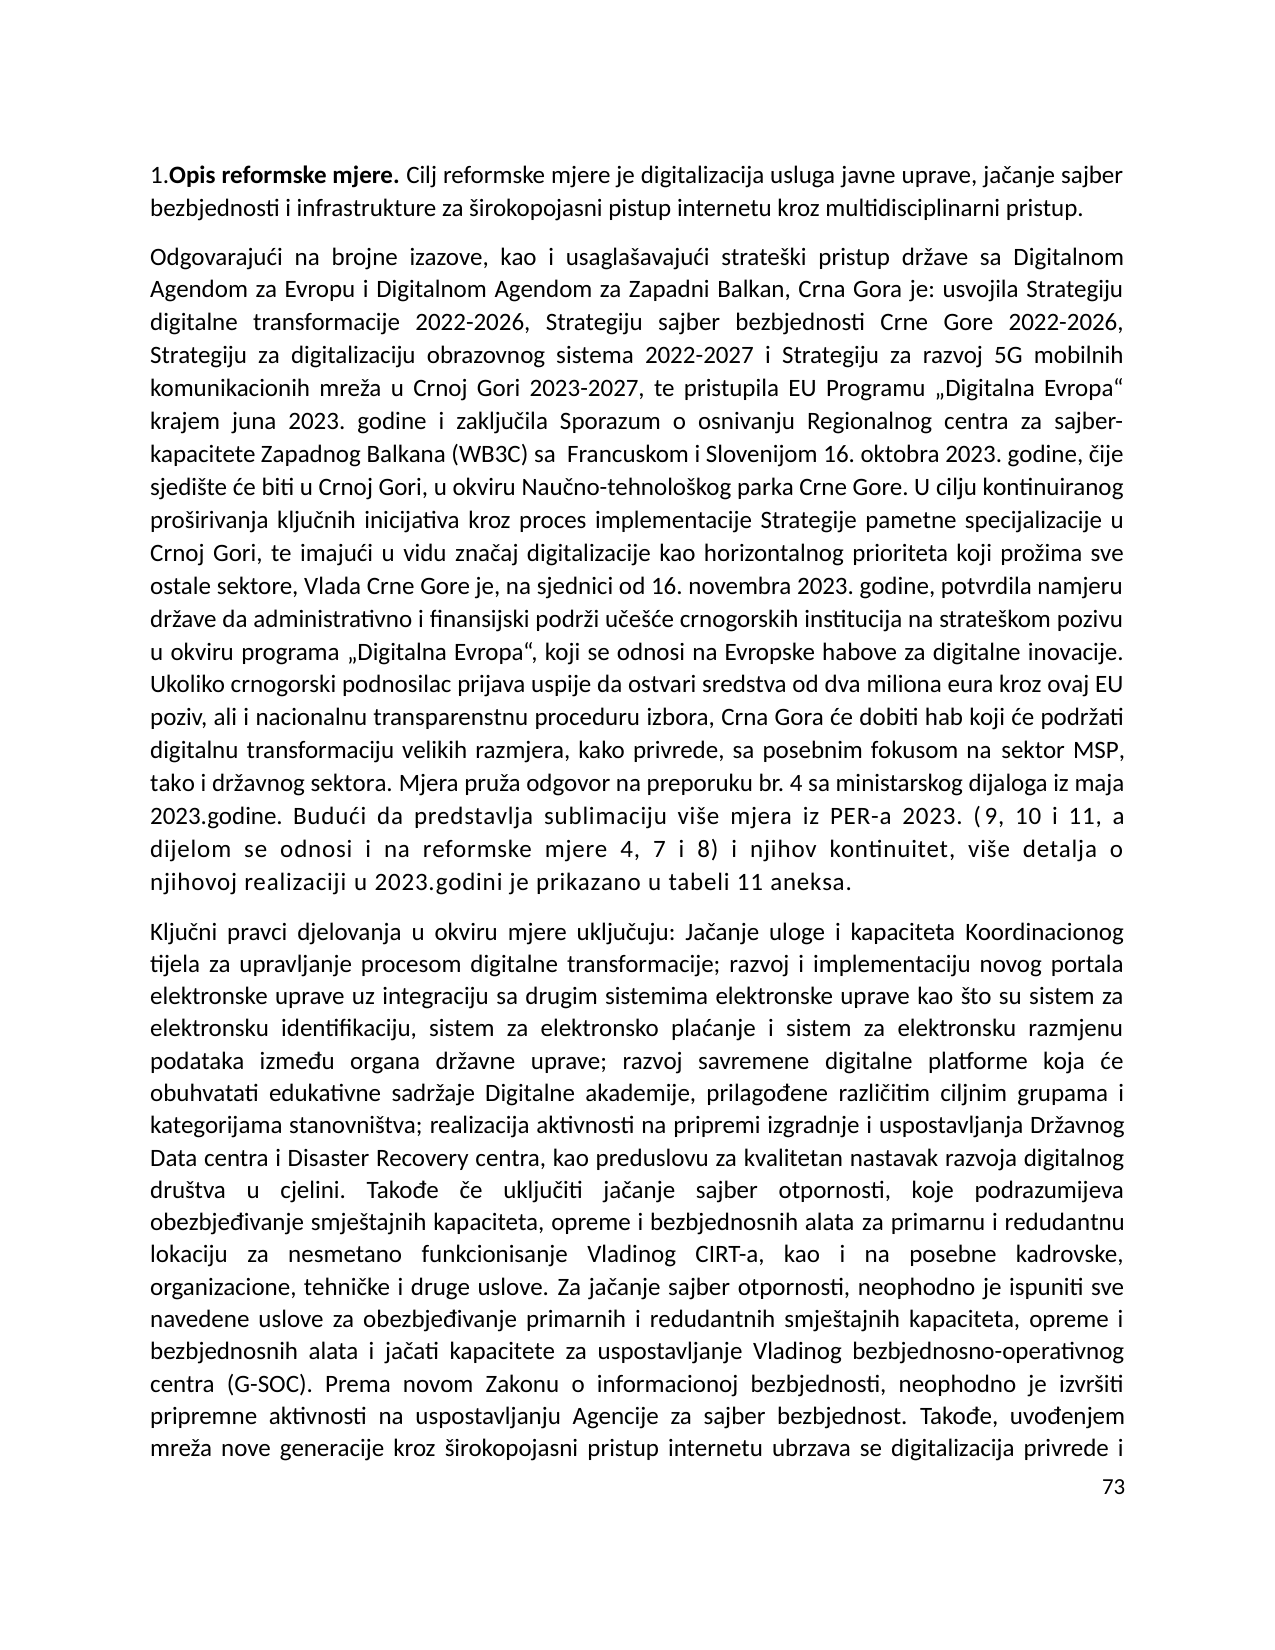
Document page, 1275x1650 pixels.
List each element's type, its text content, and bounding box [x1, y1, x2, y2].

text 1.Opis reformske mjere. Cilj reformske mjere je digitalizacija usluga javne uprave, jačanje sajber bezbjednosti i infrastrukture za širokopojasni pistup internetu kroz multidisciplinarni pristup. [150, 159, 1125, 222]
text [150, 916, 1125, 1463]
text Odgovarajući na brojne izazove, kao i usaglašavajući strateški pristup države sa Digitalnom Agendom za Evropu i Digitalnom Agendom za Zapadni Balkan, Crna Gora je: usvojila Strategiju digitalne transformacije 2022-2026, Strategiju sajber bezbjednosti Crne Gore 2022-2026, Strategiju za digitalizaciju obrazovnog sistema 2022-2027 i Strategiju za razvoj 5G mobilnih komunikacionih mreža u Crnoj Gori 2023-2027, te pristupila EU Programu „Digitalna Evropa“ krajem juna 2023. godine i zaključila Sporazum o osnivanju Regionalnog centra za sajber-kapacitete Zapadnog Balkana (WB3C) sa Francuskom i Slovenijom 16. oktobra 2023. godine, čije sjedište će biti u Crnoj Gori, u okviru Naučno-tehnološkog parka Crne Gore. U cilju kontinuiranog proširivanja ključnih inicijativa kroz proces implementacije Strategije pametne specijalizacije u Crnoj Gori, te imajući u vidu značaj digitalizacije kao horizontalnog prioriteta koji prožima sve ostale sektore, Vlada Crne Gore je, na sjednici od 16. novembra 2023. godine, potvrdila namjeru države da administrativno i finansijski podrži učešće crnogorskih institucija na strateškom pozivu u okviru programa „Digitalna Evropa“, koji se odnosi na Evropske habove za digitalne inovacije. Ukoliko crnogorski podnosilac prijava uspije da ostvari sredstva od dva miliona eura kroz ovaj EU poziv, ali i nacionalnu transparenstnu proceduru izbora, Crna Gora će dobiti hab koji će podržati digitalnu transformaciju velikih razmjera, kako privrede, sa posebnim fokusom na sektor MSP, tako i državnog sektora. Mjera pruža odgovor na preporuku br. 4 sa ministarskog dijaloga iz maja 2023.godine. Budući da predstavlja sublimaciju više mjera iz PER-a 2023. (9, 10 i 11, a dijelom se odnosi i na reformske mjere 4, 7 i 8) i njihov kontinuitet, više detalja o njihovoj realizaciji u 2023.godini je prikazano u tabeli 11 aneksa. [150, 241, 1125, 897]
